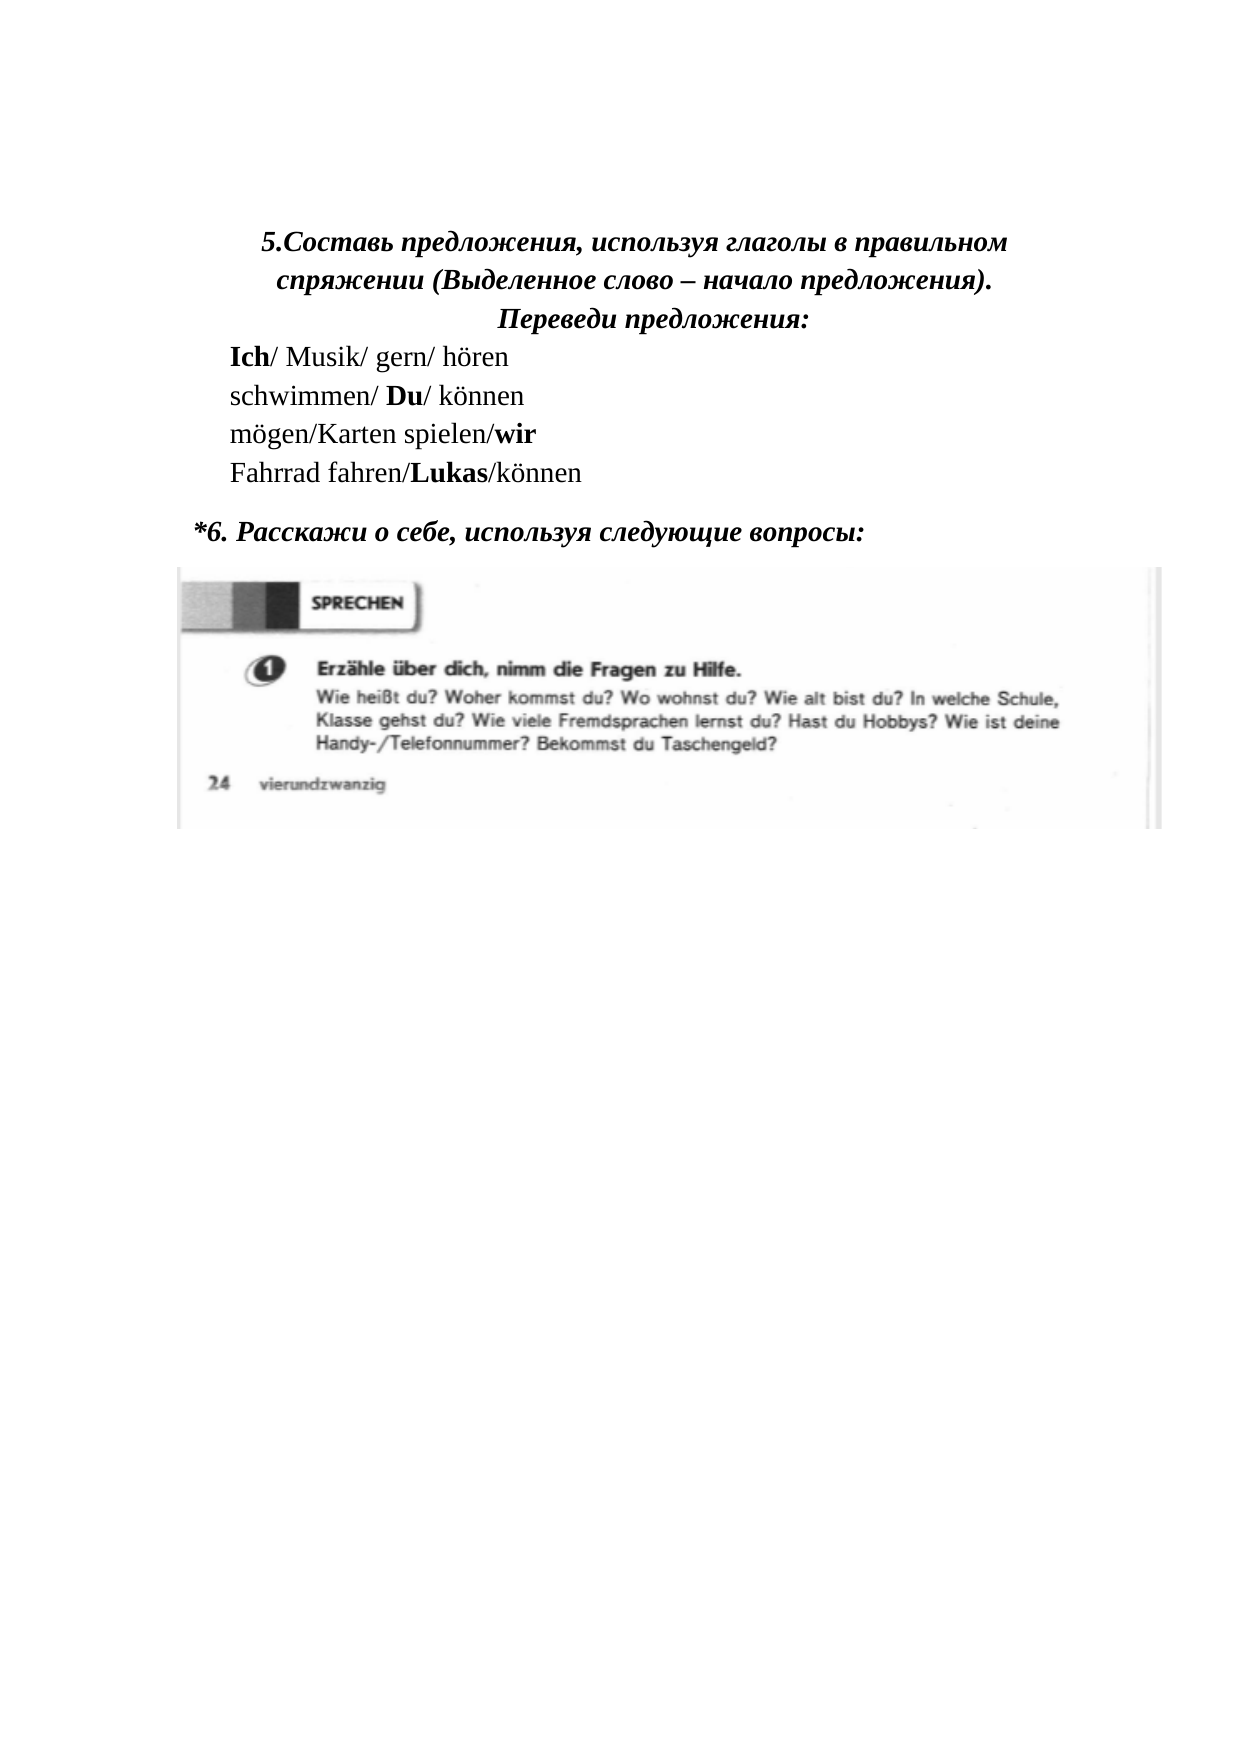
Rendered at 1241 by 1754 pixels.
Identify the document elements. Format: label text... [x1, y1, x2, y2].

list Fahrrad fahren/Lukas/können [229, 455, 1078, 488]
list Ich/ Musik/ gern/ hören [229, 339, 1078, 373]
list Переведи предложения: [229, 301, 1078, 334]
list schwimmen/ Du/ können [229, 378, 1078, 411]
text *6. Расскажи о себе, используя следующие вопросы: [192, 514, 1078, 548]
list mögen/Karten spielen/wir [229, 416, 1078, 450]
list 5.Составь предложения, используя глаголы в правильном спряжении (Выделенное слово – начало предложения). [192, 224, 1078, 296]
picture [177, 567, 1162, 829]
